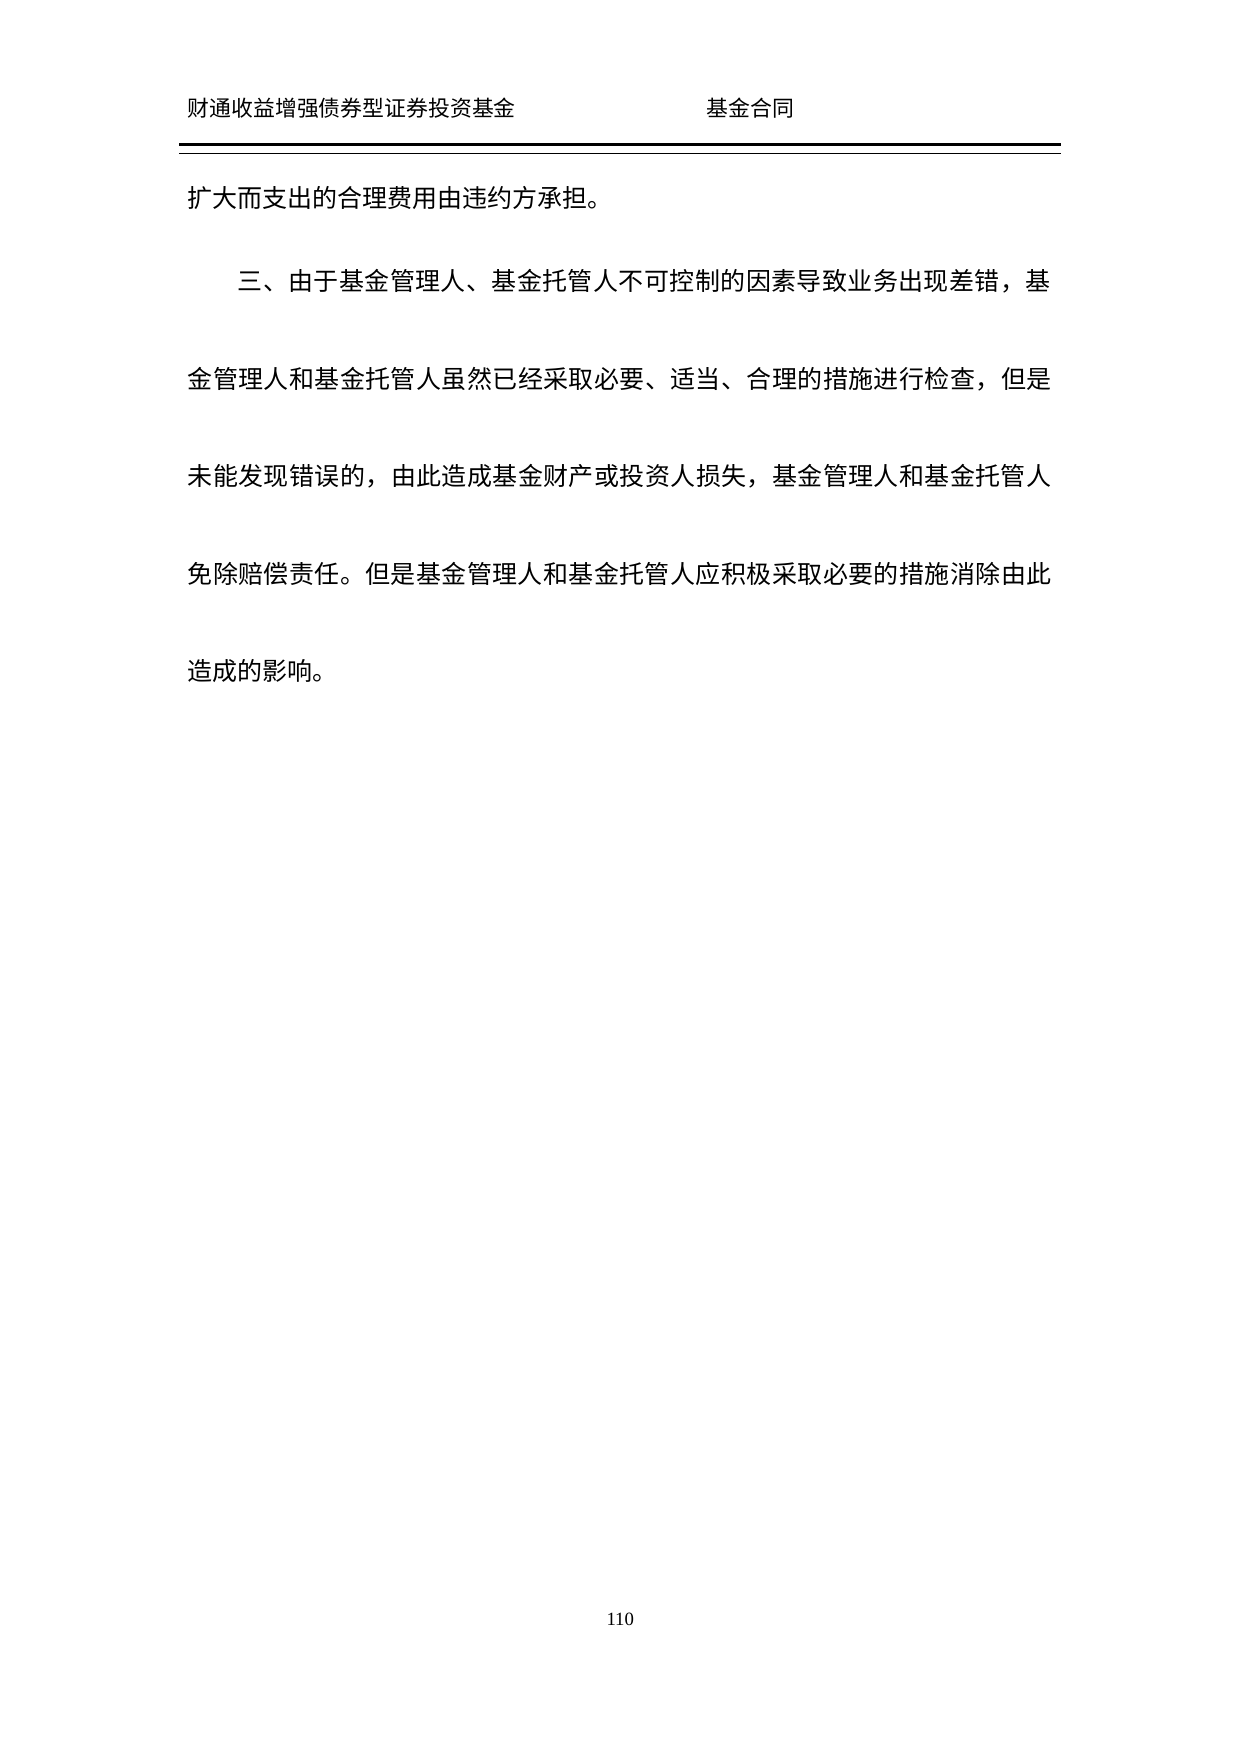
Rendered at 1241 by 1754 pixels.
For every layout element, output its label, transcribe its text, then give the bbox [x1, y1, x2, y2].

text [187, 164, 1053, 229]
text 三、由于基金管理人、基金托管人不可控制的因素导致业务出现差错，基金管理人和基金托管人虽然已经采取必要、适当、合理的措施进行检查，但是未能发现错误的，由此造成基金财产或投资人损失，基金管理人和基金托管人免除赔偿责任。但是基金管理人和基金托管人应积极采取必要的措施消除由此造成的影响。 [187, 247, 1053, 702]
